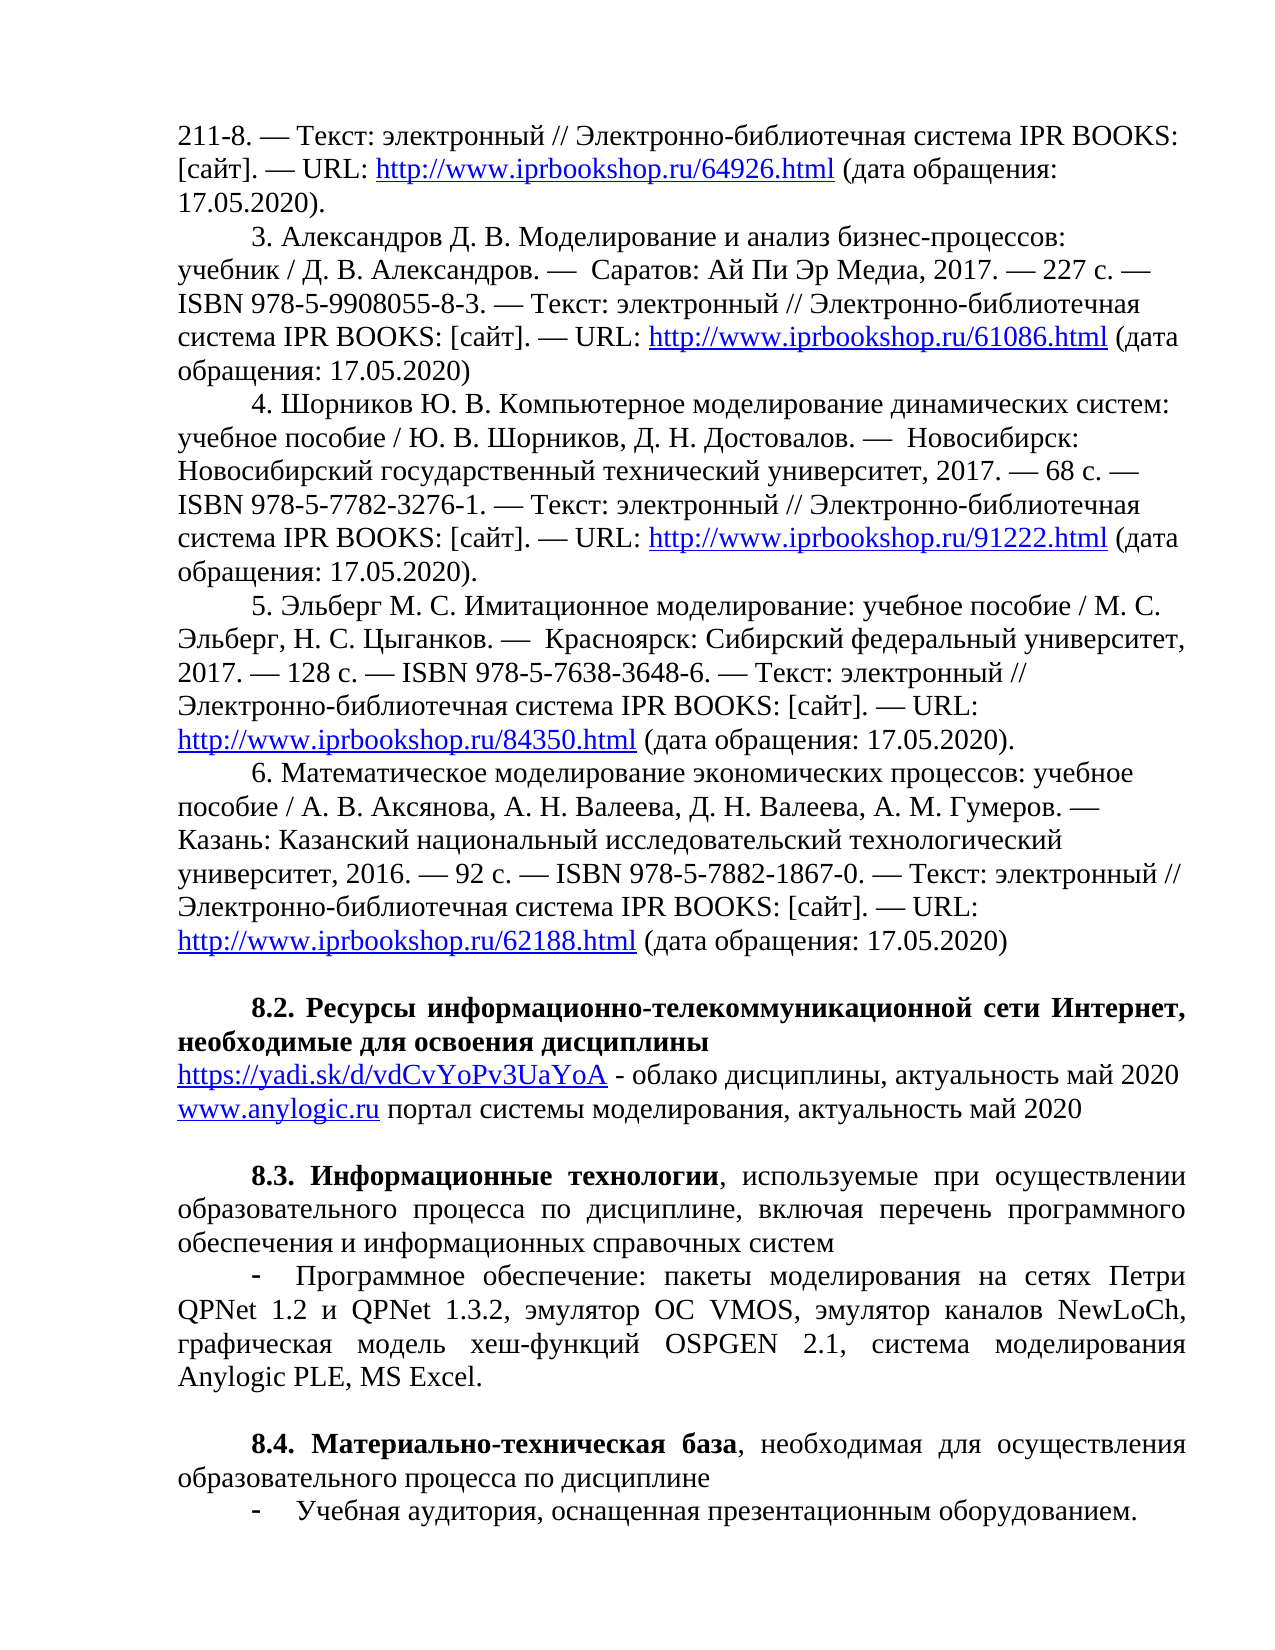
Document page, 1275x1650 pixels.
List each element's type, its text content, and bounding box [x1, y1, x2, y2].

text www.anylogic.ru портал системы моделирования, актуальность май 2020 [177, 1091, 1186, 1124]
list Материально-техническая база, необходимая для осуществления образовательного процесса по дисциплине [177, 1426, 1186, 1493]
text 8.2. Ресурсы информационно-телекоммуникационной сети Интернет, необходимые для освоения дисциплины [177, 990, 1186, 1057]
list Эльберг М. С. Имитационное моделирование: учебное пособие / М. С. Эльберг, Н. С. Цыганков. — Красноярск: Сибирский федеральный университет, 2017. — 128 c. — ISBN 978-5-7638-3648-6. — Текст: электронный // Электронно-библиотечная система IPR BOOKS: [сайт]. — URL: http://www.iprbookshop.ru/84350.html (дата обращения: 17.05.2020). [177, 588, 1186, 755]
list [177, 118, 1186, 219]
list Математическое моделирование экономических процессов: учебное пособие / А. В. Аксянова, А. Н. Валеева, Д. Н. Валеева, А. М. Гумеров. — Казань: Казанский национальный исследовательский технологический университет, 2016. — 92 c. — ISBN 978-5-7882-1867-0. — Текст: электронный // Электронно-библиотечная система IPR BOOKS: [сайт]. — URL: http://www.iprbookshop.ru/62188.html (дата обращения: 17.05.2020) [177, 755, 1186, 957]
text 8.3. Информационные технологии, используемые при осуществлении образовательного процесса по дисциплине, включая перечень программного обеспечения и информационных справочных систем [177, 1158, 1186, 1258]
list Программное обеспечение: пакеты моделирования на сетях Петри QPNet 1.2 и QPNet 1.3.2, эмулятор ОС VMOS, эмулятор каналов NewLoCh, графическая модель хеш-функций OSPGEN 2.1, система моделирования Anylogic PLE, MS Excel. [177, 1258, 1186, 1393]
list Шорников Ю. В. Компьютерное моделирование динамических систем: учебное пособие / Ю. В. Шорников, Д. Н. Достовалов. — Новосибирск: Новосибирский государственный технический университет, 2017. — 68 c. — ISBN 978-5-7782-3276-1. — Текст: электронный // Электронно-библиотечная система IPR BOOKS: [сайт]. — URL: http://www.iprbookshop.ru/91222.html (дата обращения: 17.05.2020). [177, 386, 1186, 588]
list Александров Д. В. Моделирование и анализ бизнес-процессов: учебник / Д. В. Александров. — Саратов: Ай Пи Эр Медиа, 2017. — 227 c. — ISBN 978-5-9908055-8-3. — Текст: электронный // Электронно-библиотечная система IPR BOOKS: [сайт]. — URL: http://www.iprbookshop.ru/61086.html (дата обращения: 17.05.2020) [177, 219, 1186, 386]
text https://yadi.sk/d/vdCvYoPv3UaYoA - облако дисциплины, актуальность май 2020 [177, 1057, 1186, 1091]
list Учебная аудитория, оснащенная презентационным оборудованием. [177, 1493, 1186, 1527]
